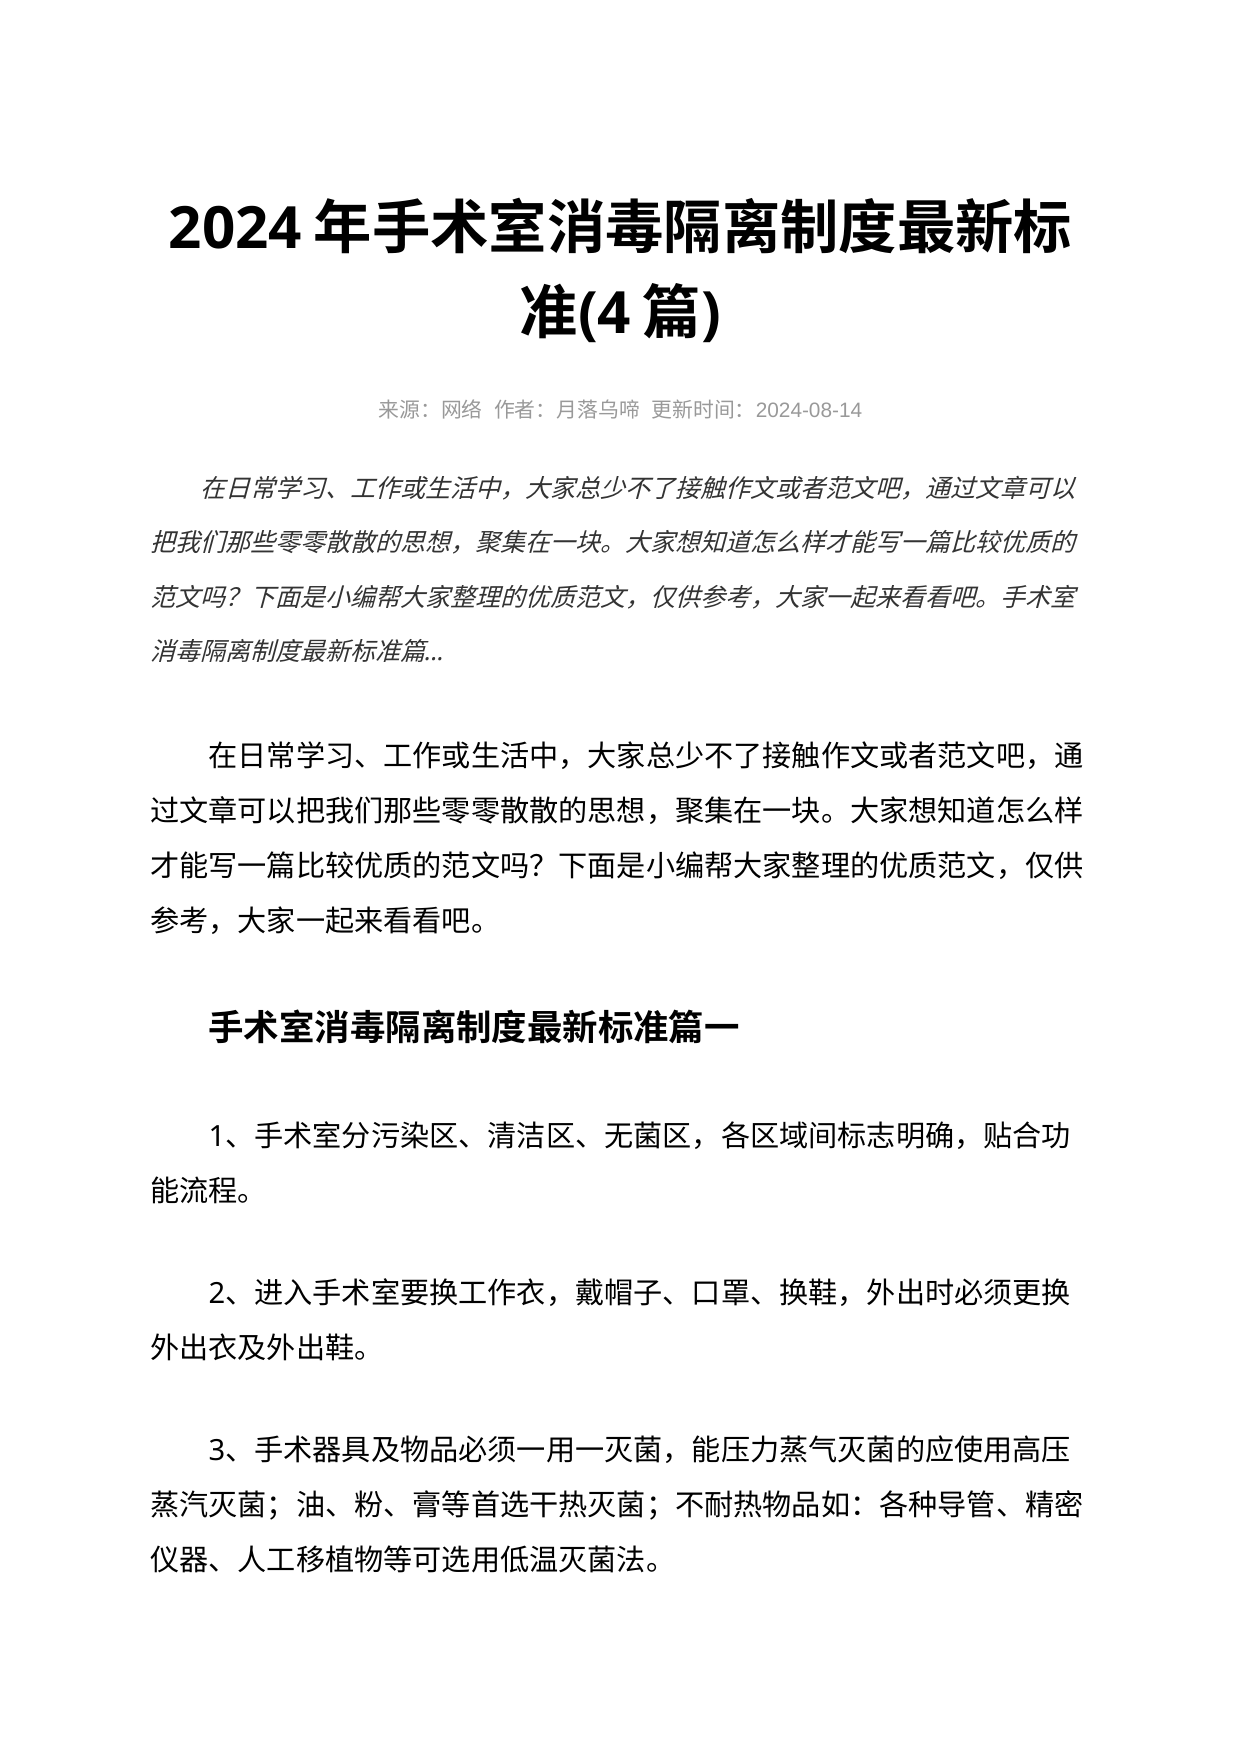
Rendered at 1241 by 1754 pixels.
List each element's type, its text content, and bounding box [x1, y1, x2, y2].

subtitle 2024年手术室消毒隔离制度最新标准(4篇) [150, 181, 1090, 351]
text 1、手术室分污染区、清洁区、无菌区，各区域间标志明确，贴合功能流程。 [150, 1113, 1090, 1210]
text 3、手术器具及物品必须一用一灭菌，能压力蒸气灭菌的应使用高压蒸汽灭菌；油、粉、膏等首选干热灭菌；不耐热物品如：各种导管、精密仪器、人工移植物等可选用低温灭菌法。 [150, 1426, 1090, 1578]
text 2、进入手术室要换工作衣，戴帽子、口罩、换鞋，外出时必须更换外出衣及外出鞋。 [150, 1269, 1090, 1367]
text 在日常学习、工作或生活中，大家总少不了接触作文或者范文吧，通过文章可以把我们那些零零散散的思想，聚集在一块。大家想知道怎么样才能写一篇比较优质的范文吗？下面是小编帮大家整理的优质范文，仅供参考，大家一起来看看吧。手术室消毒隔离制度最新标准篇... [150, 468, 1090, 668]
text 在日常学习、工作或生活中，大家总少不了接触作文或者范文吧，通过文章可以把我们那些零零散散的思想，聚集在一块。大家想知道怎么样才能写一篇比较优质的范文吗？下面是小编帮大家整理的优质范文，仅供参考，大家一起来看看吧。 [150, 733, 1090, 940]
text 来源：网络 作者：月落乌啼 更新时间：2024-08-14 [150, 398, 1090, 422]
text 手术室消毒隔离制度最新标准篇一 [150, 999, 1090, 1051]
